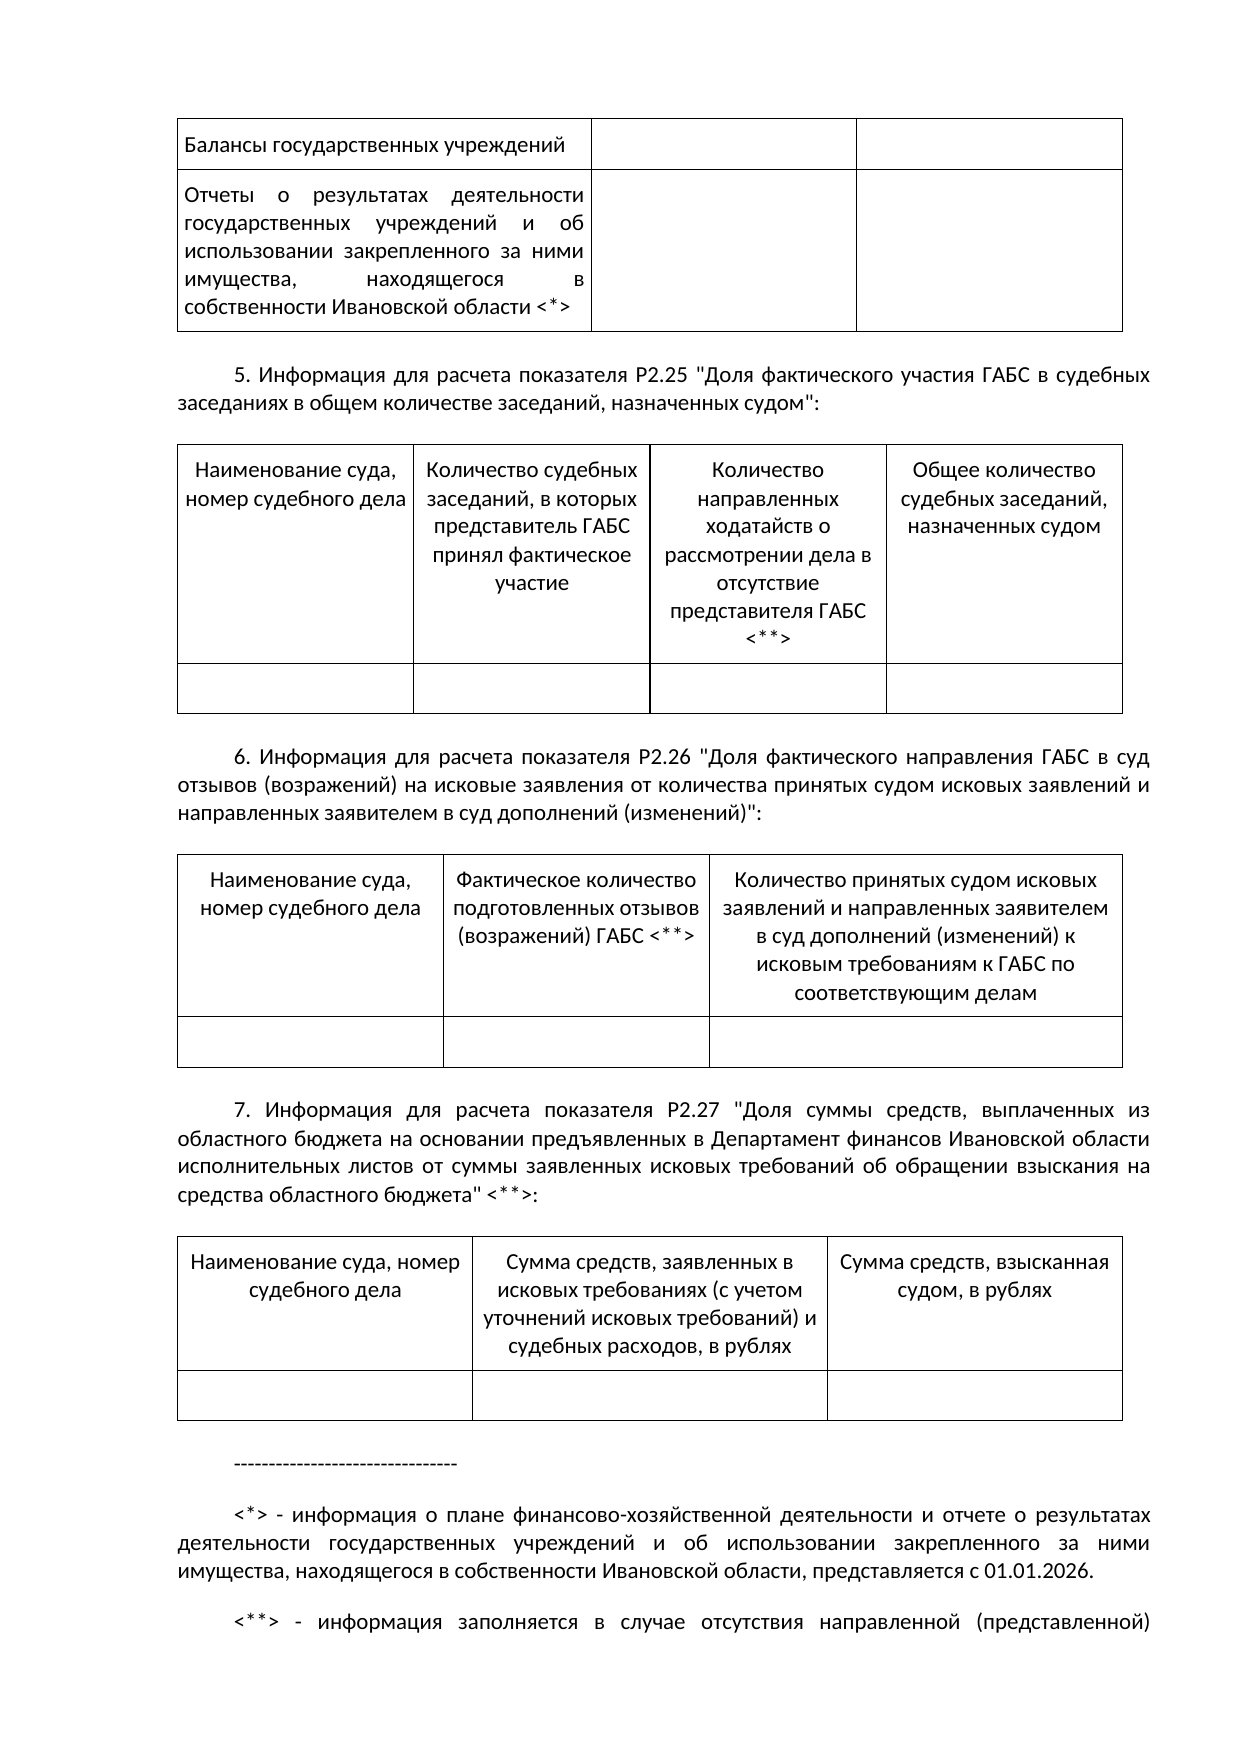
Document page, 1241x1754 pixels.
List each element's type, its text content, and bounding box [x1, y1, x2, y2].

text -------------------------------- [177, 1449, 1152, 1477]
table_cell [592, 119, 856, 168]
table_cell [178, 664, 413, 713]
table_header Наименование суда, номер судебного дела [178, 855, 443, 1016]
table_cell [651, 664, 886, 713]
table_cell [710, 1017, 1122, 1067]
text <*> - информация о плане финансово-хозяйственной деятельности и отчете о результатах деятельности государственных учреждений и об использовании закрепленного за ними имущества, находящегося в собственности Ивановской области, представляется с 01.01.2026. [177, 1500, 1152, 1584]
table_cell [857, 170, 1122, 331]
table_cell [473, 1371, 827, 1420]
table_header Фактическое количество подготовленных отзывов (возражений) ГАБС <**> [444, 855, 709, 1016]
table_header Сумма средств, взысканная судом, в рублях [828, 1237, 1122, 1370]
table_header Количество принятых судом исковых заявлений и направленных заявителем в суд дополнений (изменений) к исковым требованиям к ГАБС по соответствующим делам [710, 855, 1122, 1016]
table_cell Балансы государственных учреждений [178, 119, 591, 168]
table_cell [857, 119, 1122, 168]
table_cell Отчеты о результатах деятельности государственных учреждений и об использовании закрепленного за ними имущества, находящегося в собственности Ивановской области <*> [178, 170, 591, 331]
table_header Наименование суда, номер судебного дела [178, 445, 413, 662]
table_header Количество направленных ходатайств о рассмотрении дела в отсутствие представителя ГАБС <**> [651, 445, 886, 662]
table_cell [592, 170, 856, 331]
table_header Количество судебных заседаний, в которых представитель ГАБС принял фактическое участие [414, 445, 649, 662]
table_header Сумма средств, заявленных в исковых требованиях (с учетом уточнений исковых требований) и судебных расходов, в рублях [473, 1237, 827, 1370]
text 7. Информация для расчета показателя P2.27 "Доля суммы средств, выплаченных из областного бюджета на основании предъявленных в Департамент финансов Ивановской области исполнительных листов от суммы заявленных исковых требований об обращении взыскания на средства областного бюджета" <**>: [177, 1096, 1152, 1208]
table_cell [414, 664, 649, 713]
text 5. Информация для расчета показателя P2.25 "Доля фактического участия ГАБС в судебных заседаниях в общем количестве заседаний, назначенных судом": [177, 360, 1152, 416]
table_cell [178, 1017, 443, 1067]
table_cell [444, 1017, 709, 1067]
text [177, 1607, 1152, 1635]
table_header Общее количество судебных заседаний, назначенных судом [887, 445, 1122, 662]
text 6. Информация для расчета показателя P2.26 "Доля фактического направления ГАБС в суд отзывов (возражений) на исковые заявления от количества принятых судом исковых заявлений и направленных заявителем в суд дополнений (изменений)": [177, 742, 1152, 826]
table_header Наименование суда, номер судебного дела [178, 1237, 472, 1370]
table_cell [178, 1371, 472, 1420]
table_cell [828, 1371, 1122, 1420]
table_cell [887, 664, 1122, 713]
